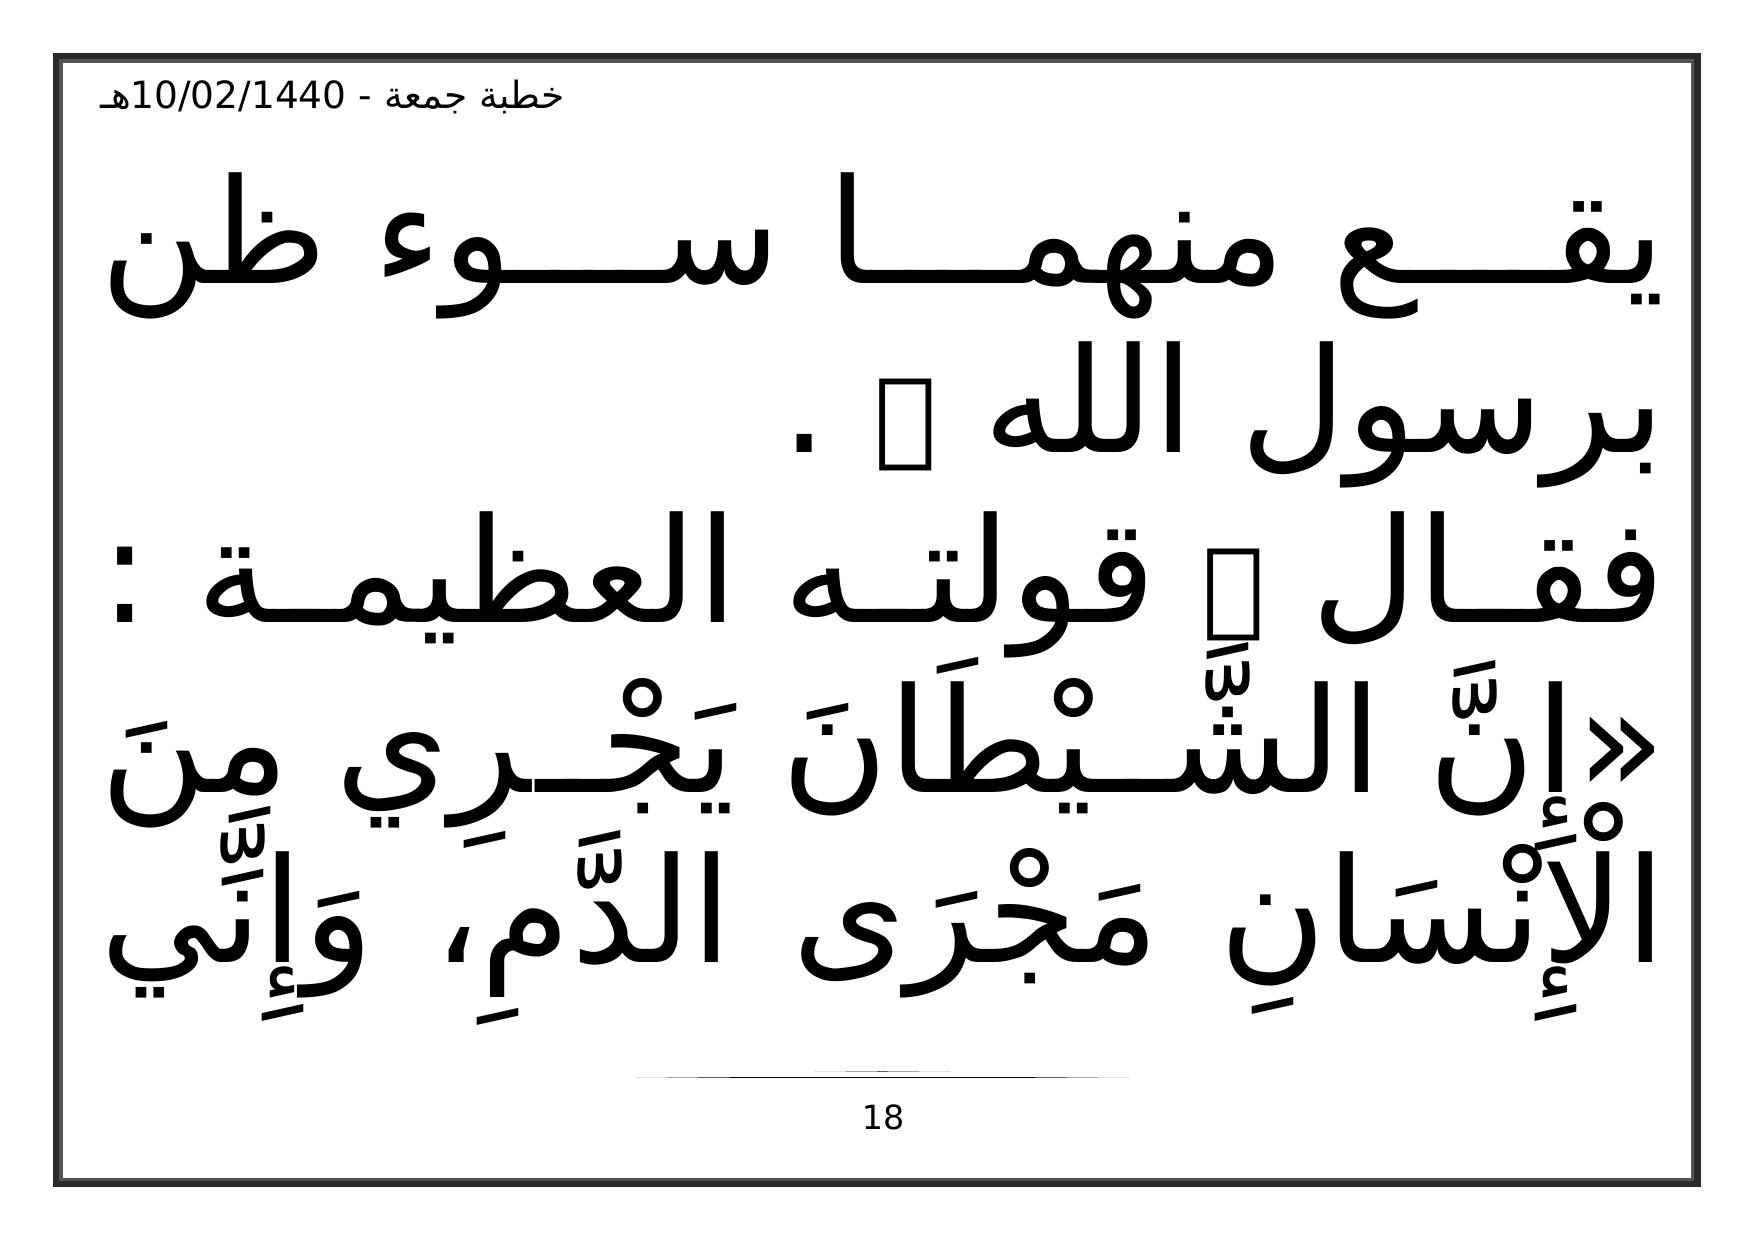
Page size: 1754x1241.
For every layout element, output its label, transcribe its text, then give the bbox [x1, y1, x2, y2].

text فَقَالَا: سُبْحَانَ اللهِ يَا رَسُولَ اللهِ وَكَبُرَ عَلَيْهِمَا أن يقع منهما سوء ظن برسول الله . [100, 148, 1665, 487]
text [100, 487, 1665, 997]
